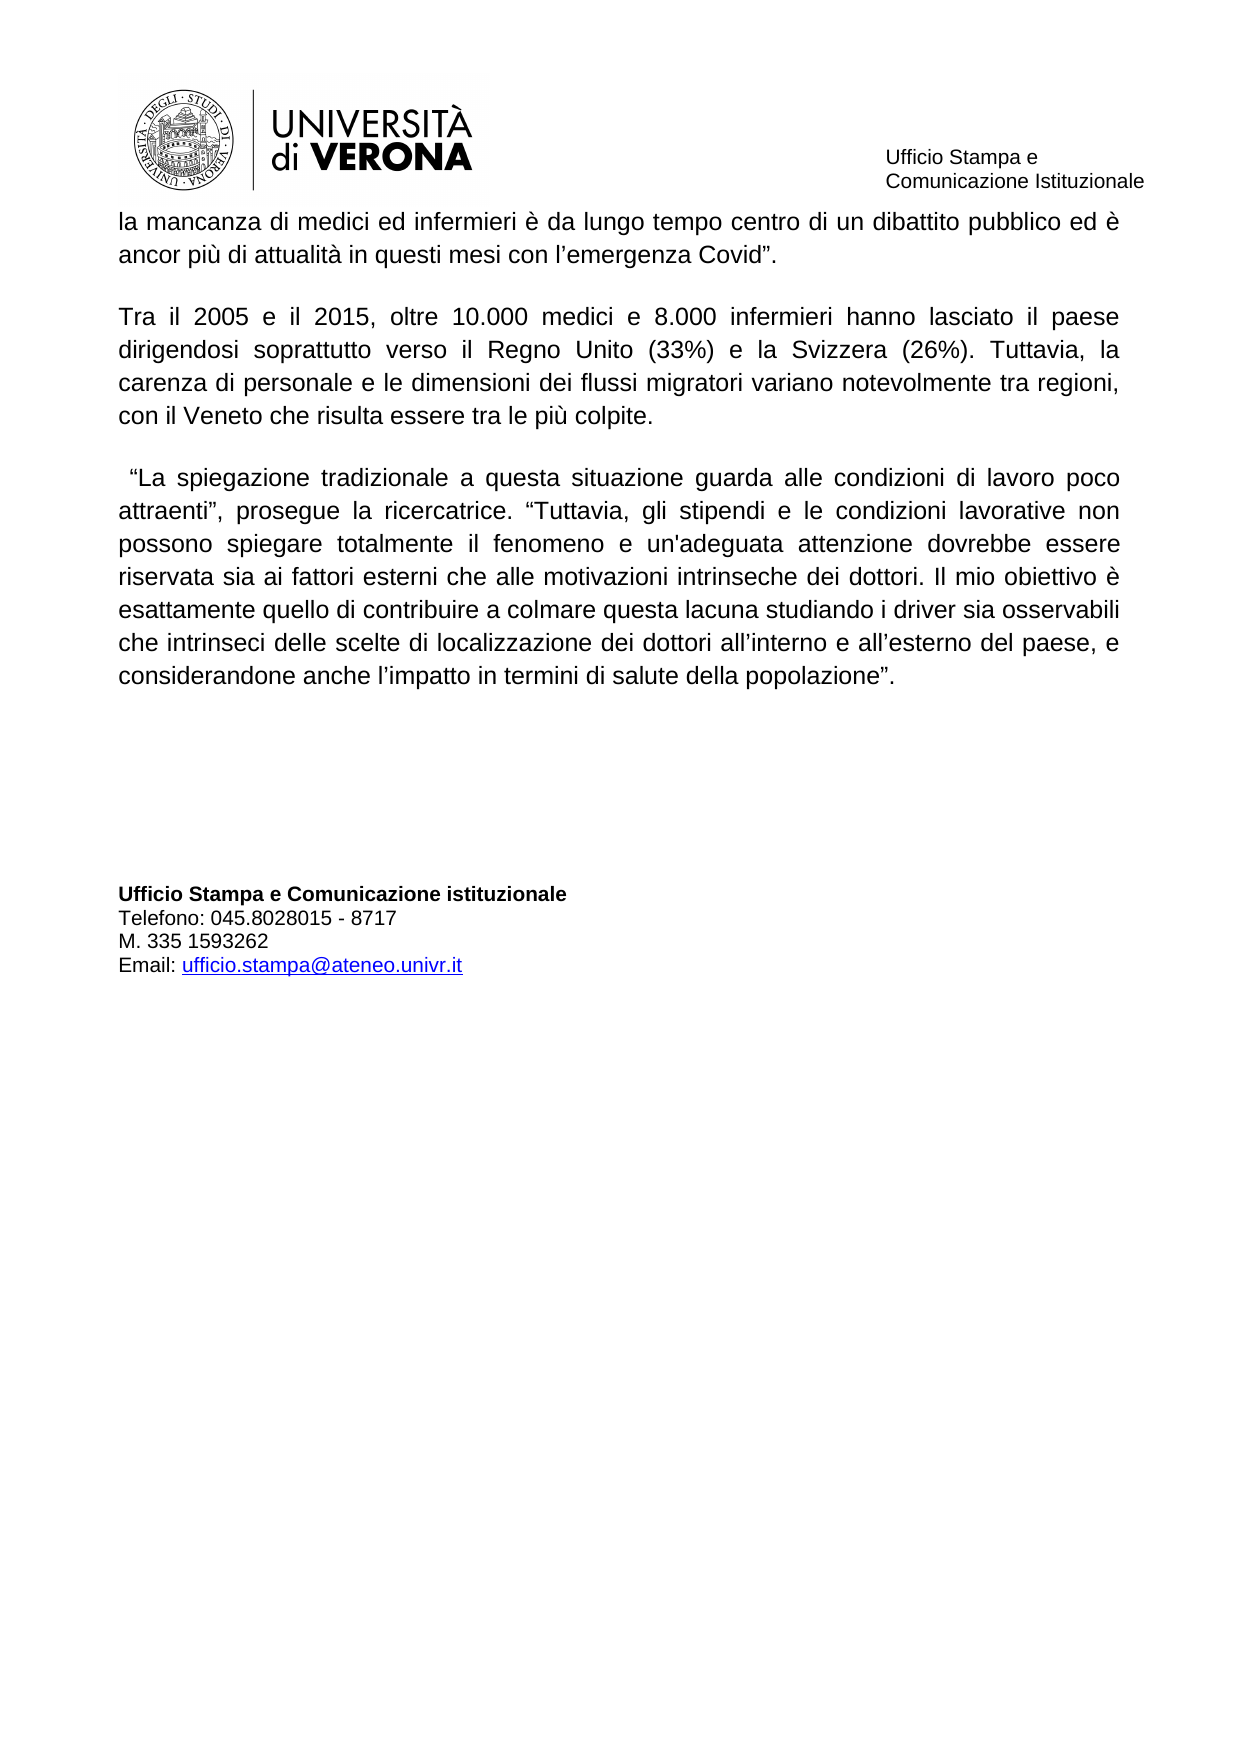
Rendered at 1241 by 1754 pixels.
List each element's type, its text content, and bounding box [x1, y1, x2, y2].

text Ufficio Stampa e Comunicazione istituzionale [118, 881, 1122, 905]
text Tra il 2005 e il 2015, oltre 10.000 medici e 8.000 infermieri hanno lasciato il paese dirigendosi soprattutto verso il Regno Unito (33%) e la Svizzera (26%). Tuttavia, la carenza di personale e le dimensioni dei flussi migratori variano notevolmente tra regioni, con il Veneto che risulta essere tra le più colpite. [118, 302, 1122, 429]
text Email: ufficio.stampa@ateneo.univr.it [118, 953, 1122, 977]
picture [118, 73, 490, 207]
text “La spiegazione tradizionale a questa situazione guarda alle condizioni di lavoro poco attraenti”, prosegue la ricercatrice. “Tuttavia, gli stipendi e le condizioni lavorative non possono spiegare totalmente il fenomeno e un'adeguata attenzione dovrebbe essere riservata sia ai fattori esterni che alle motivazioni intrinseche dei dottori. Il mio obiettivo è esattamente quello di contribuire a colmare questa lacuna studiando i driver sia osservabili che intrinseci delle scelte di localizzazione dei dottori all’interno e all’esterno del paese, e considerandone anche l’impatto in termini di salute della popolazione”. [118, 463, 1122, 690]
text M. 335 1593262 [118, 929, 1122, 953]
text Telefono: 045.8028015 - 8717 [118, 905, 1122, 929]
